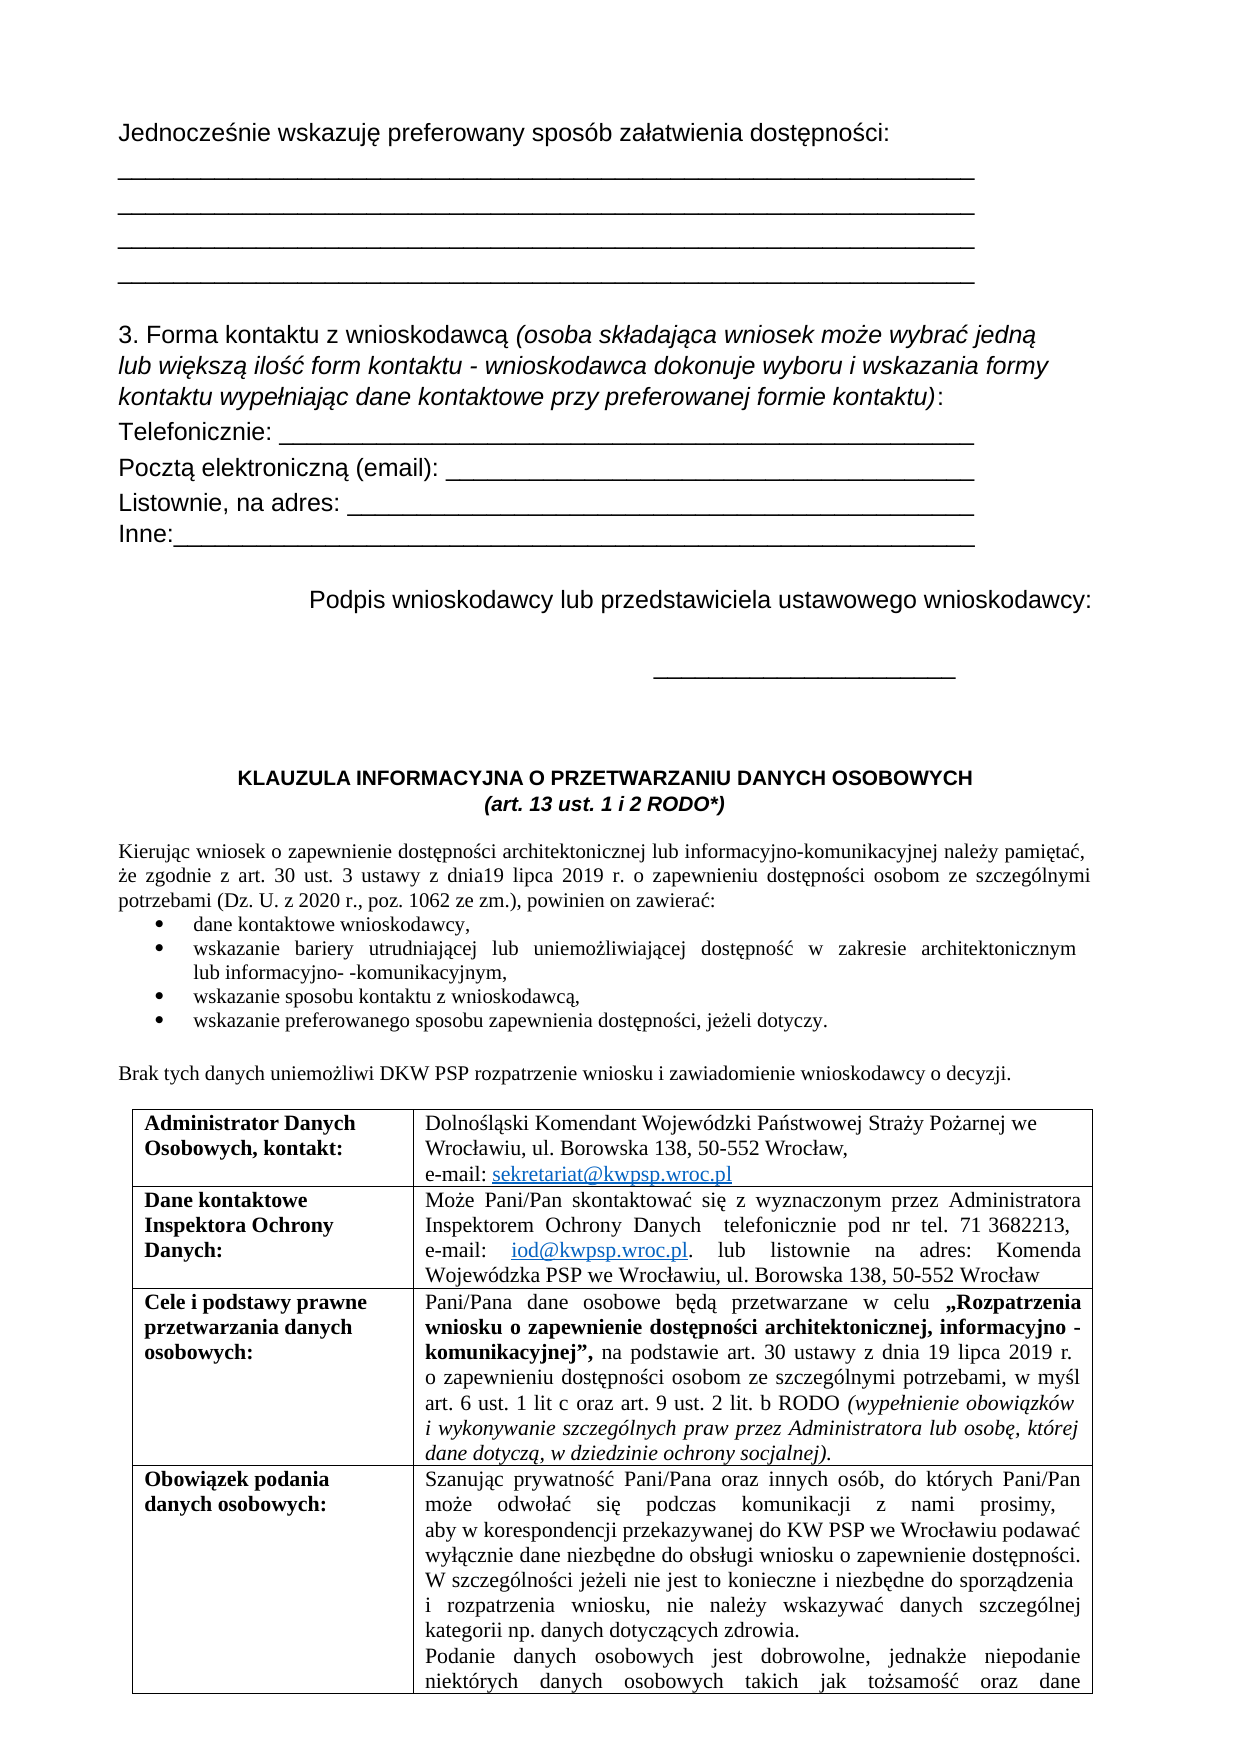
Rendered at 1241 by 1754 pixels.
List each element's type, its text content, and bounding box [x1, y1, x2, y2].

table_cell Dane kontaktowe Inspektora Ochrony Danych: [133, 1187, 413, 1288]
table_cell Cele i podstawy prawne przetwarzania danych osobowych: [133, 1289, 413, 1465]
text Telefonicznie: [118, 417, 1093, 446]
text Kierując wniosek o zapewnienie dostępności architektonicznej lub informacyjno-komunikacyjnej należy pamiętać, że zgodnie z art. 30 ust. 3 ustawy z dnia19 lipca 2019 r. o zapewnieniu dostępności osobom ze szczególnymi potrzebami (Dz. U. z 2020 r., poz. 1062 ze zm.), powinien on zawierać: [118, 839, 1093, 912]
text Pocztą elektroniczną (email): [118, 452, 1093, 481]
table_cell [133, 1466, 413, 1693]
list wskazanie preferowanego sposobu zapewnienia dostępności, jeżeli dotyczy. [156, 1008, 1093, 1032]
list wskazanie bariery utrudniającej lub uniemożliwiającej dostępność w zakresie architektonicznym lub informacyjno- -komunikacyjnym, [156, 936, 1093, 984]
text Podpis wnioskodawcy lub przedstawiciela ustawowego wnioskodawcy: [118, 554, 1093, 614]
list dane kontaktowe wnioskodawcy, [156, 912, 1093, 936]
table_cell Może Pani/Pan skontaktować się z wyznaczonym przez Administratora Inspektorem Ochrony Danych telefonicznie pod nr tel. 71 3682213, e-mail: iod@kwpsp.wroc.pl. lub listownie na adres: Komenda Wojewódzka PSP we Wrocławiu, ul. Borowska 138, 50-552 Wrocław [414, 1187, 1092, 1288]
table_header Dolnośląski Komendant Wojewódzki Państwowej Straży Pożarnej we Wrocławiu, ul. Borowska 138, 50-552 Wrocław, e-mail: sekretariat@kwpsp.wroc.pl [414, 1110, 1092, 1186]
text KLAUZULA INFORMACYJNA O PRZETWARZANIU DANYCH OSOBOWYCH [118, 766, 1093, 789]
text Listownie, na adres: Inne: [118, 488, 1093, 547]
text Brak tych danych uniemożliwi DKW PSP rozpatrzenie wniosku i zawiadomienie wnioskodawcy o decyzji. [118, 1061, 1093, 1085]
text (art. 13 ust. 1 i 2 RODO*) [118, 791, 1093, 815]
table_header Administrator Danych Osobowych, kontakt: [133, 1110, 413, 1186]
table_cell Pani/Pana dane osobowe będą przetwarzane w celu „Rozpatrzenia wniosku o zapewnienie dostępności architektonicznej, informacyjno - komunikacyjnej”, na podstawie art. 30 ustawy z dnia 19 lipca 2019 r. o zapewnieniu dostępności osobom ze szczególnymi potrzebami, w myśl art. 6 ust. 1 lit c oraz art. 9 ust. 2 lit. b RODO (wypełnienie obowiązków i wykonywanie szczególnych praw przez Administratora lub osobę, której dane dotyczą, w dziedzinie ochrony socjalnej). [414, 1289, 1092, 1465]
text 3. Forma kontaktu z wnioskodawcą (osoba składająca wniosek może wybrać jedną lub większą ilość form kontaktu - wnioskodawca dokonuje wyboru i wskazania formy kontaktu wypełniając dane kontaktowe przy preferowanej formie kontaktu): [118, 320, 1093, 411]
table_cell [414, 1466, 1092, 1693]
text Jednocześnie wskazuję preferowany sposób załatwienia dostępności: [118, 118, 1093, 147]
list wskazanie sposobu kontaktu z wnioskodawcą, [156, 984, 1093, 1008]
